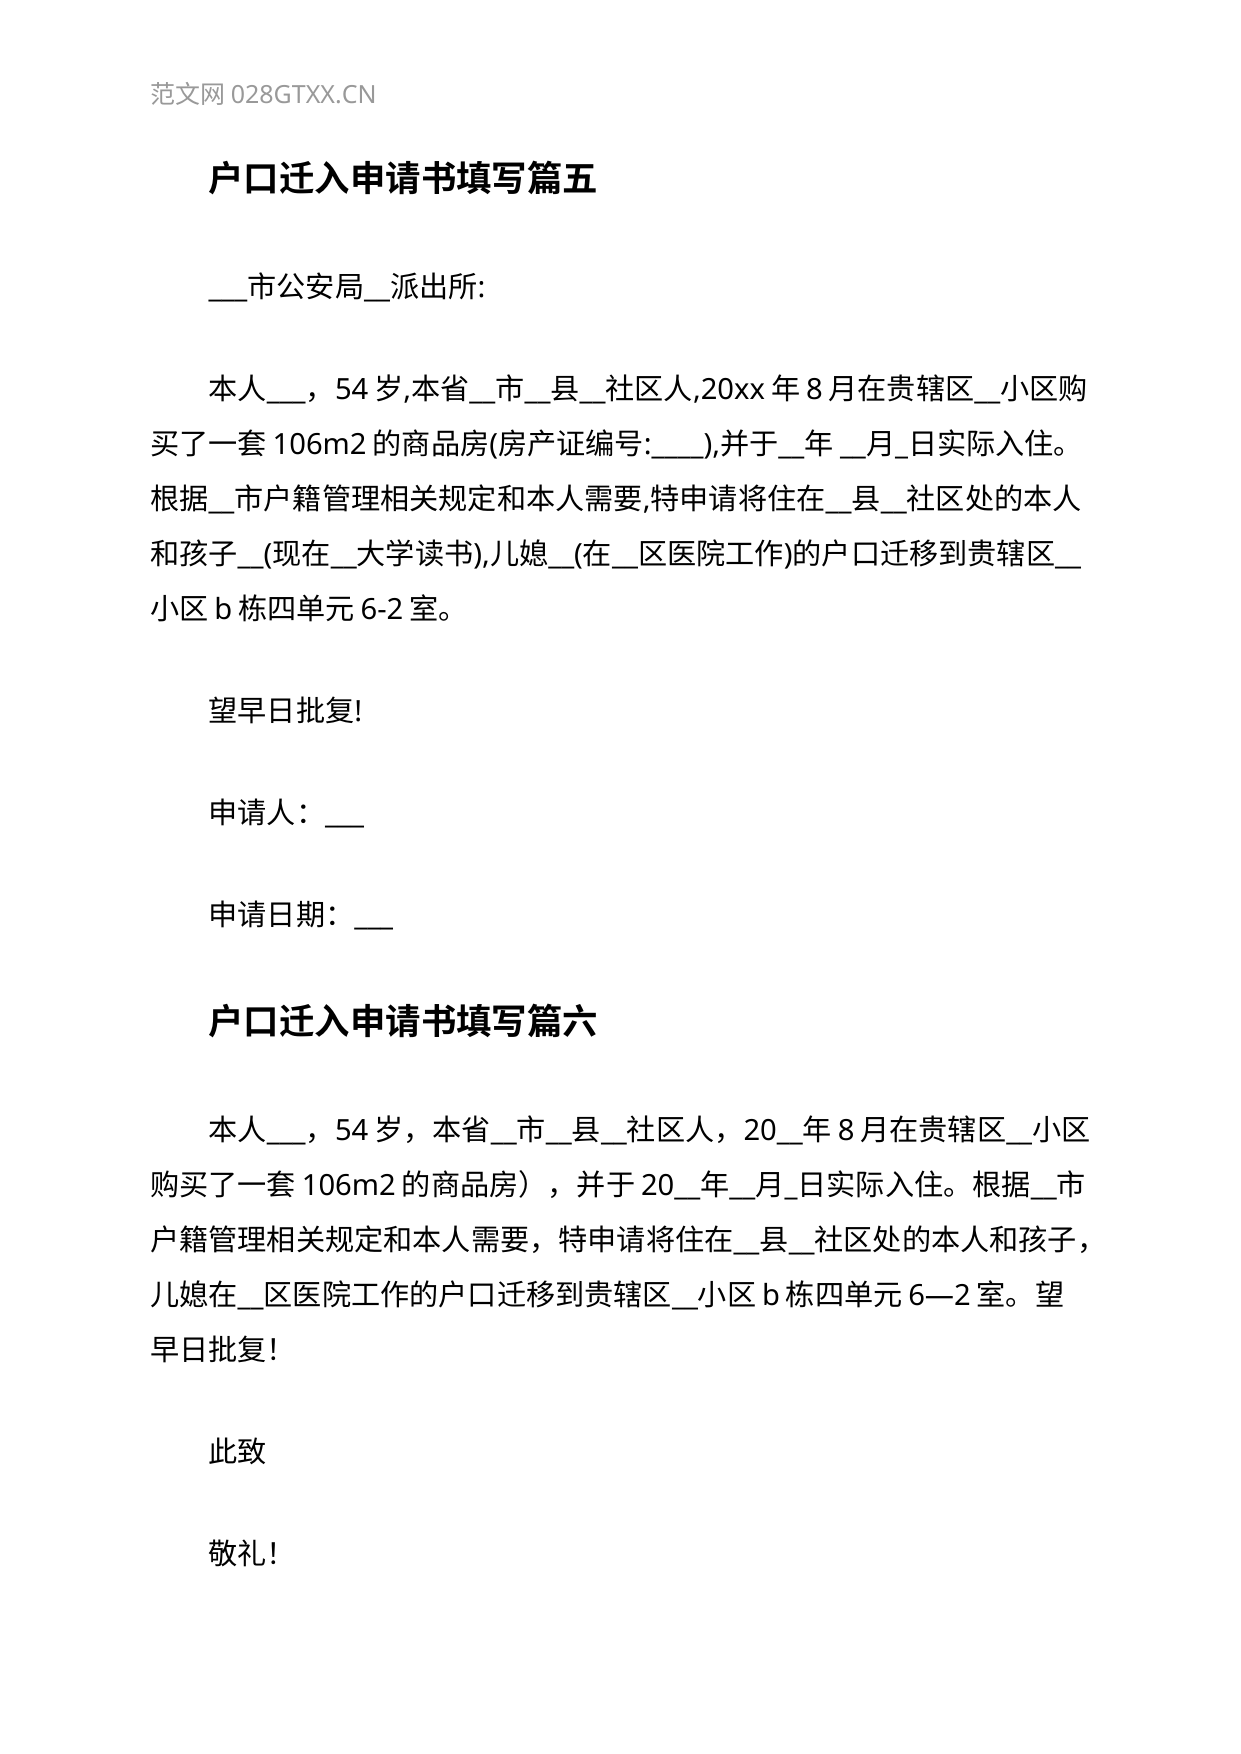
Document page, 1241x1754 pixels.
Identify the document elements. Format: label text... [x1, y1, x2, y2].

text 本人___，54岁，本省__市__县__社区人，20__年8月在贵辖区__小区购买了一套106m2的商品房），并于20__年__月_日实际入住。根据__市户籍管理相关规定和本人需要，特申请将住在__县__社区处的本人和孩子，儿媳在__区医院工作的户口迁移到贵辖区__小区b栋四单元6―2室。望早日批复！ [150, 1107, 1090, 1369]
text 此致 [150, 1428, 1090, 1471]
text 户口迁入申请书填写篇六 [150, 993, 1090, 1044]
text 户口迁入申请书填写篇五 [150, 150, 1090, 201]
text 申请人：___ [150, 789, 1090, 832]
text ___市公安局__派出所: [150, 263, 1090, 306]
text 本人___，54岁,本省__市__县__社区人,20xx年8月在贵辖区__小区购买了一套106m2的商品房(房产证编号:____),并于__年 __月_日实际入住。根据__市户籍管理相关规定和本人需要,特申请将住在__县__社区处的本人和孩子__(现在__大学读书),儿媳__(在__区医院工作)的户口迁移到贵辖区__小区b栋四单元6-2室。 [150, 365, 1090, 628]
text 敬礼！ [150, 1530, 1090, 1573]
text 望早日批复! [150, 687, 1090, 730]
text 申请日期：___ [150, 891, 1090, 934]
